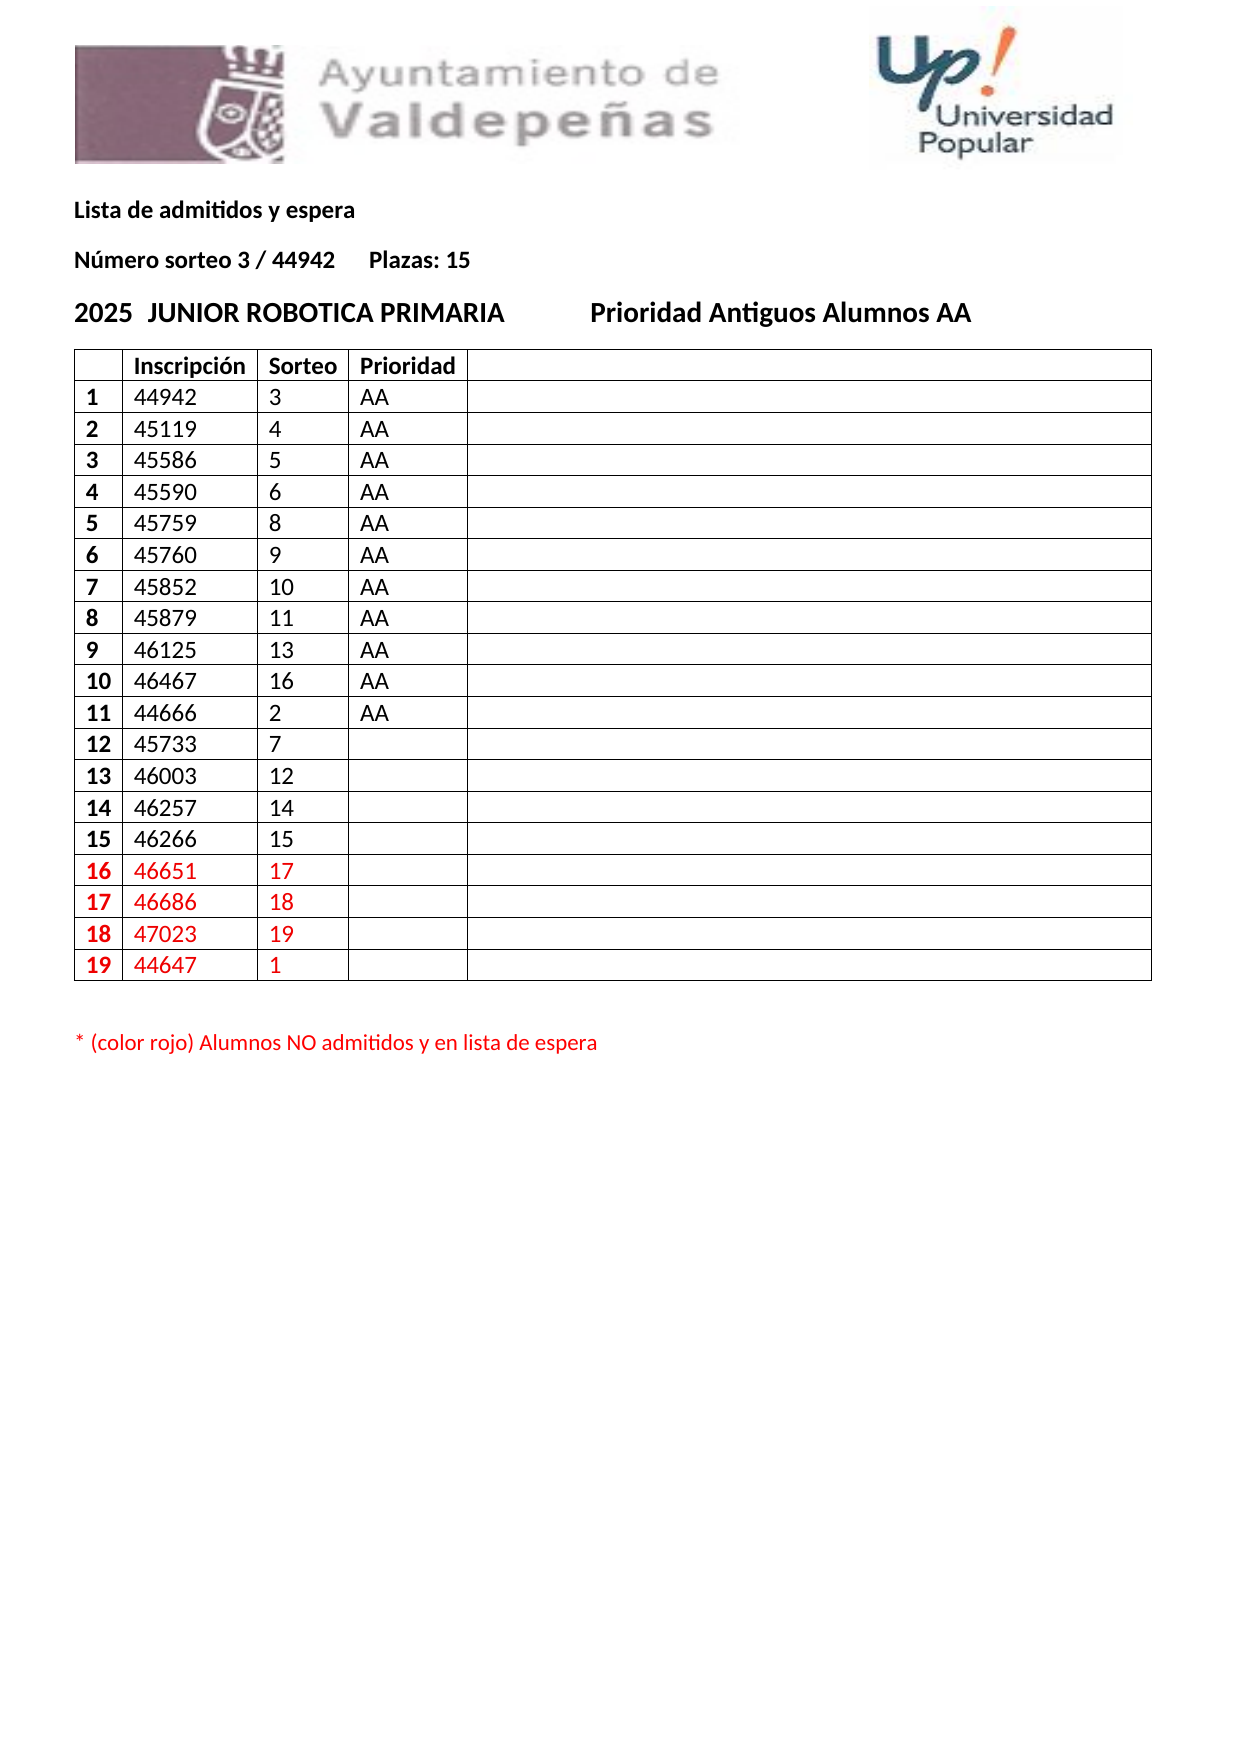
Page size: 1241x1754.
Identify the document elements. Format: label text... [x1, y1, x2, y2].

table_cell 12 [75, 729, 122, 759]
table_cell AA [349, 413, 467, 443]
table_cell 45879 [123, 602, 257, 633]
table_cell 18 [258, 886, 348, 917]
table_cell [468, 571, 1151, 601]
table_cell 44647 [123, 950, 257, 980]
table_cell 1 [258, 950, 348, 980]
table_cell 45586 [123, 445, 257, 475]
table_cell AA [349, 697, 467, 727]
table_cell 8 [258, 508, 348, 538]
table_cell 10 [258, 571, 348, 601]
table_header [468, 350, 1151, 380]
table_cell 6 [258, 476, 348, 507]
table_cell [468, 729, 1151, 759]
table_cell 45759 [123, 508, 257, 538]
table_cell [468, 508, 1151, 538]
text Número sorteo 3 / 44942 Plazas: 15 [74, 244, 1152, 274]
table_cell 3 [75, 445, 122, 475]
table_cell 5 [75, 508, 122, 538]
table_cell 46651 [123, 855, 257, 885]
table_cell [349, 886, 467, 917]
table_header [75, 350, 122, 380]
table_cell 15 [258, 823, 348, 854]
table_cell 45590 [123, 476, 257, 507]
table_cell 17 [75, 886, 122, 917]
table_cell [468, 381, 1151, 412]
table_cell 7 [75, 571, 122, 601]
table_cell [468, 634, 1151, 664]
text * (color rojo) Alumnos NO admitidos y en lista de espera [74, 1028, 1152, 1057]
table_cell 44942 [123, 381, 257, 412]
table_cell [468, 950, 1151, 980]
table_cell [468, 855, 1151, 885]
table_cell AA [349, 445, 467, 475]
table_cell [468, 539, 1151, 570]
table_cell [349, 918, 467, 948]
table_cell 16 [258, 665, 348, 696]
table_cell 46266 [123, 823, 257, 854]
table_cell 10 [75, 665, 122, 696]
table_cell [349, 792, 467, 822]
table_cell 15 [75, 823, 122, 854]
table_cell 13 [258, 634, 348, 664]
table_cell 11 [258, 602, 348, 633]
table_cell [468, 665, 1151, 696]
table_cell [349, 823, 467, 854]
table_cell 13 [75, 760, 122, 791]
text Lista de admitidos y espera [74, 194, 1152, 225]
table_cell 9 [75, 634, 122, 664]
table_cell [468, 886, 1151, 917]
table_cell 44666 [123, 697, 257, 727]
table_cell 7 [258, 729, 348, 759]
picture [75, 45, 776, 164]
table_cell 2 [258, 697, 348, 727]
table_cell 14 [258, 792, 348, 822]
table_cell AA [349, 381, 467, 412]
table_cell [349, 729, 467, 759]
table_cell [468, 760, 1151, 791]
table_cell 46003 [123, 760, 257, 791]
table_cell 5 [258, 445, 348, 475]
table_cell 19 [258, 918, 348, 948]
table_header Inscripción [123, 350, 257, 380]
table_cell 45119 [123, 413, 257, 443]
table_cell [468, 445, 1151, 475]
table_cell 9 [258, 539, 348, 570]
table_cell 6 [75, 539, 122, 570]
table_cell 18 [75, 918, 122, 948]
table_cell 46686 [123, 886, 257, 917]
table_cell AA [349, 539, 467, 570]
table_cell AA [349, 665, 467, 696]
table_cell 46467 [123, 665, 257, 696]
table_cell AA [349, 508, 467, 538]
table_cell 45852 [123, 571, 257, 601]
table_cell 17 [258, 855, 348, 885]
table_cell [468, 602, 1151, 633]
table_cell 1 [75, 381, 122, 412]
table_cell [349, 950, 467, 980]
table_cell 4 [258, 413, 348, 443]
table_header Sorteo [258, 350, 348, 380]
table_cell [468, 918, 1151, 948]
table_cell 14 [75, 792, 122, 822]
table_cell 47023 [123, 918, 257, 948]
table_cell 16 [75, 855, 122, 885]
table_cell 4 [75, 476, 122, 507]
table_cell 46257 [123, 792, 257, 822]
table_cell AA [349, 571, 467, 601]
table_cell AA [349, 602, 467, 633]
table_cell 3 [258, 381, 348, 412]
table_cell 45760 [123, 539, 257, 570]
table_cell AA [349, 476, 467, 507]
table_header Prioridad [349, 350, 467, 380]
table_cell [468, 697, 1151, 727]
table_cell [468, 792, 1151, 822]
table_cell 12 [258, 760, 348, 791]
table_cell [349, 855, 467, 885]
table_cell AA [349, 634, 467, 664]
table_cell 19 [75, 950, 122, 980]
table_cell [468, 413, 1151, 443]
table_cell 46125 [123, 634, 257, 664]
table_cell [468, 476, 1151, 507]
text 2025 JUNIOR ROBOTICA PRIMARIA Prioridad Antiguos Alumnos AA [74, 294, 1152, 329]
table_cell 8 [75, 602, 122, 633]
table_cell 45733 [123, 729, 257, 759]
table_cell [468, 823, 1151, 854]
table_cell 2 [75, 413, 122, 443]
table_cell 11 [75, 697, 122, 727]
table_cell [349, 760, 467, 791]
picture [868, 6, 1134, 177]
